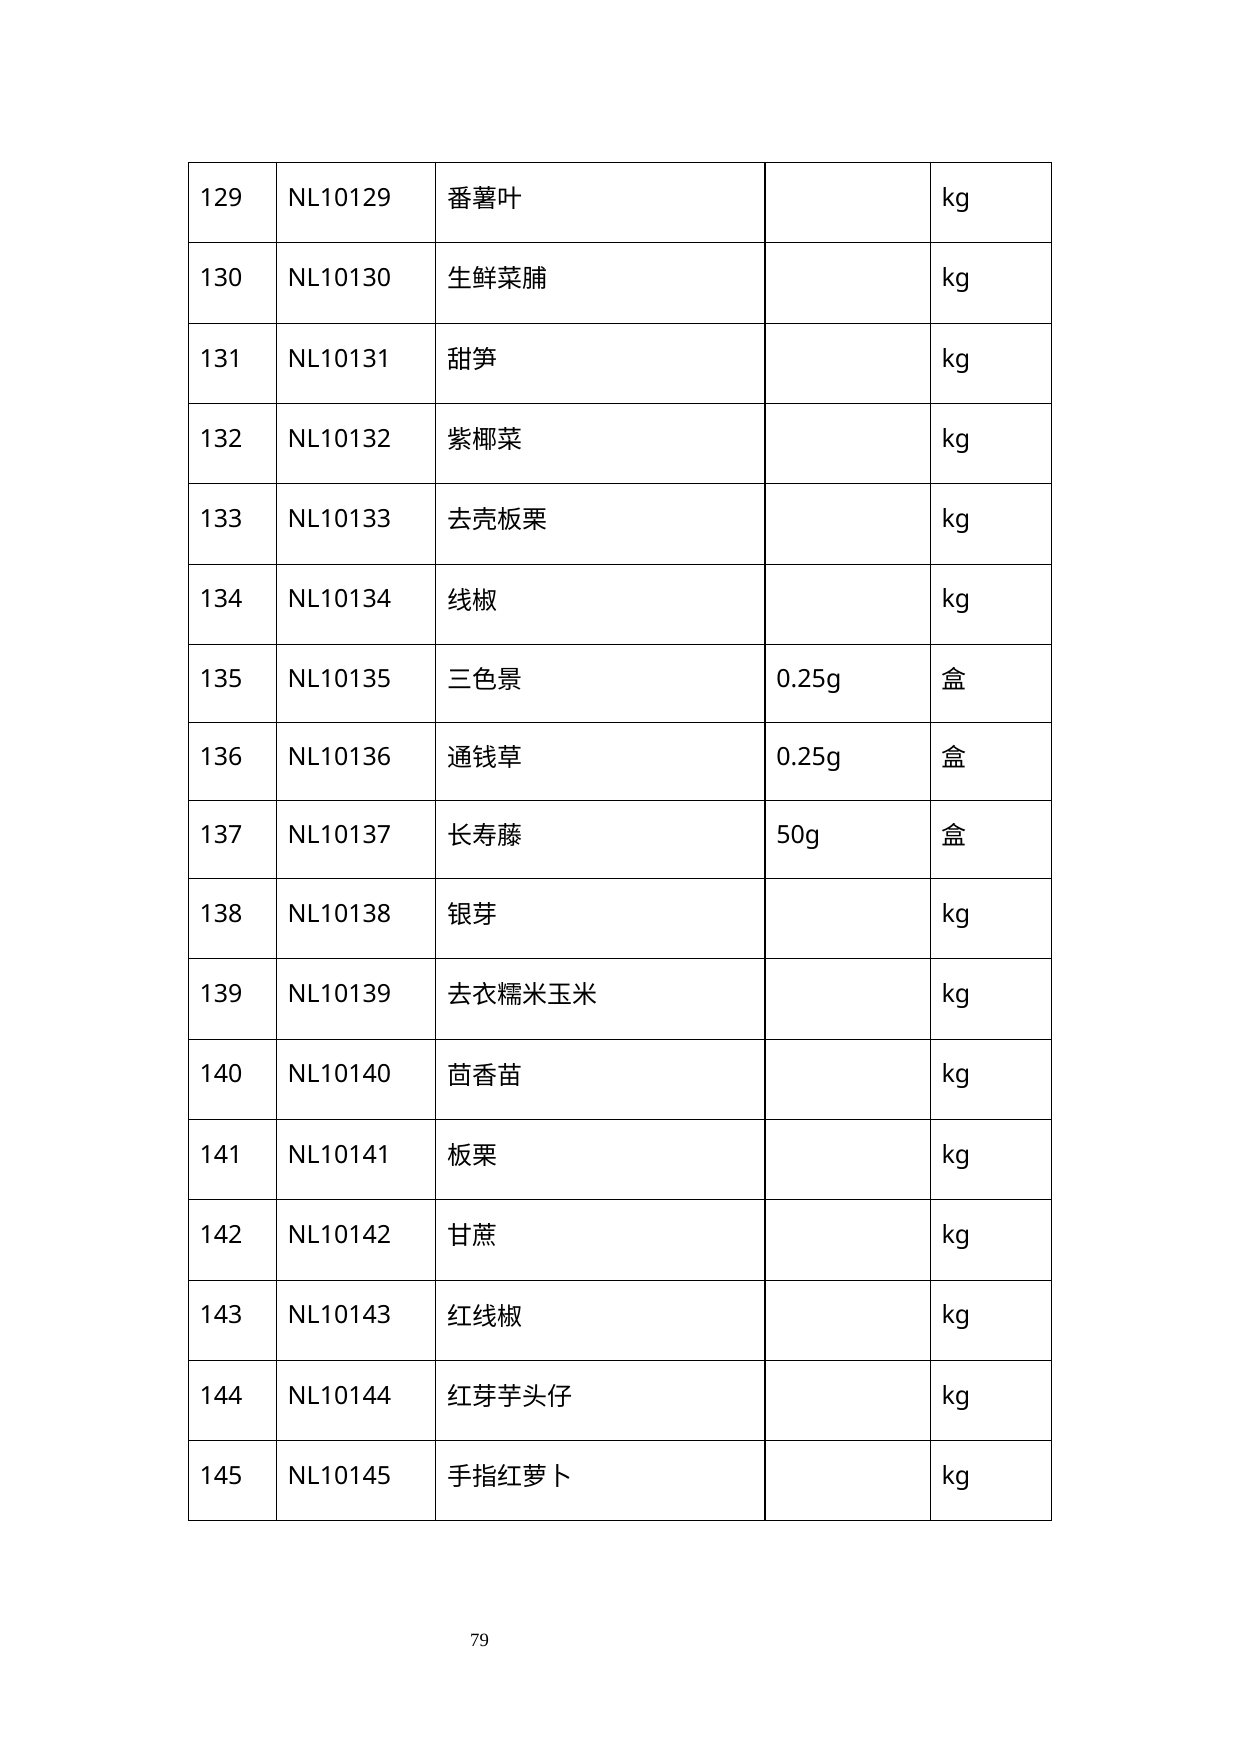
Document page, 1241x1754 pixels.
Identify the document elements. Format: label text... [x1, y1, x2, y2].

table_cell kg [931, 1040, 1051, 1119]
table_cell 甜笋 [436, 324, 764, 403]
table_cell 141 [189, 1120, 276, 1199]
table_cell NL10144 [277, 1361, 435, 1440]
table_cell 133 [189, 484, 276, 563]
table_cell NL10134 [277, 565, 435, 644]
table_cell 通钱草 [436, 723, 764, 800]
table_cell 137 [189, 801, 276, 878]
table_cell [766, 324, 930, 403]
table_cell kg [931, 163, 1051, 242]
table_cell 136 [189, 723, 276, 800]
table_cell NL10138 [277, 879, 435, 958]
table_cell kg [931, 959, 1051, 1038]
table_cell NL10141 [277, 1120, 435, 1199]
table_cell 生鲜菜脯 [436, 243, 764, 323]
table_cell NL10136 [277, 723, 435, 800]
table_cell 138 [189, 879, 276, 958]
table_cell kg [931, 1441, 1051, 1520]
table_cell NL10130 [277, 243, 435, 323]
table_cell [766, 1441, 930, 1520]
table_cell NL10131 [277, 324, 435, 403]
table_cell NL10137 [277, 801, 435, 878]
table_cell kg [931, 565, 1051, 644]
table_cell NL10132 [277, 404, 435, 483]
table_cell 线椒 [436, 565, 764, 644]
table_cell [766, 404, 930, 483]
table_cell kg [931, 879, 1051, 958]
table_cell NL10135 [277, 645, 435, 722]
table_cell 132 [189, 404, 276, 483]
table_cell 盒 [931, 801, 1051, 878]
table_cell 131 [189, 324, 276, 403]
table_cell kg [931, 1281, 1051, 1360]
table_cell kg [931, 324, 1051, 403]
table_cell kg [931, 1361, 1051, 1440]
table_cell 红线椒 [436, 1281, 764, 1360]
table_cell 盒 [931, 723, 1051, 800]
table_cell [766, 163, 930, 242]
table_cell 143 [189, 1281, 276, 1360]
table_cell [766, 1120, 930, 1199]
table_cell 紫椰菜 [436, 404, 764, 483]
table_cell NL10145 [277, 1441, 435, 1520]
table_cell 银芽 [436, 879, 764, 958]
table_cell 茴香苗 [436, 1040, 764, 1119]
table_cell 红芽芋头仔 [436, 1361, 764, 1440]
table_cell 130 [189, 243, 276, 323]
table_cell [766, 565, 930, 644]
table_cell 129 [189, 163, 276, 242]
table_cell 盒 [931, 645, 1051, 722]
table_cell kg [931, 1120, 1051, 1199]
table_cell kg [931, 484, 1051, 563]
table_cell 0.25g [766, 723, 930, 800]
table_cell NL10139 [277, 959, 435, 1038]
table_cell 长寿藤 [436, 801, 764, 878]
table_cell 手指红萝卜 [436, 1441, 764, 1520]
table_cell 142 [189, 1200, 276, 1279]
table_cell NL10140 [277, 1040, 435, 1119]
table_cell 134 [189, 565, 276, 644]
table_cell 甘蔗 [436, 1200, 764, 1279]
table_cell 139 [189, 959, 276, 1038]
table_cell 135 [189, 645, 276, 722]
table_cell 140 [189, 1040, 276, 1119]
table_cell 去衣糯米玉米 [436, 959, 764, 1038]
table_cell NL10143 [277, 1281, 435, 1360]
table_cell NL10133 [277, 484, 435, 563]
table_cell [766, 959, 930, 1038]
table_cell 50g [766, 801, 930, 878]
table_cell 145 [189, 1441, 276, 1520]
table_cell 144 [189, 1361, 276, 1440]
table_cell [766, 1361, 930, 1440]
table_cell [766, 484, 930, 563]
table_cell 去壳板栗 [436, 484, 764, 563]
table_cell NL10142 [277, 1200, 435, 1279]
table_cell NL10129 [277, 163, 435, 242]
table_cell [766, 1281, 930, 1360]
table_cell 板栗 [436, 1120, 764, 1199]
table_cell kg [931, 243, 1051, 323]
table_cell [766, 1040, 930, 1119]
table_cell 番薯叶 [436, 163, 764, 242]
table_cell 三色景 [436, 645, 764, 722]
table_cell [766, 243, 930, 323]
table_cell [766, 879, 930, 958]
table_cell [766, 1200, 930, 1279]
table_cell kg [931, 404, 1051, 483]
table_cell kg [931, 1200, 1051, 1279]
table_cell 0.25g [766, 645, 930, 722]
